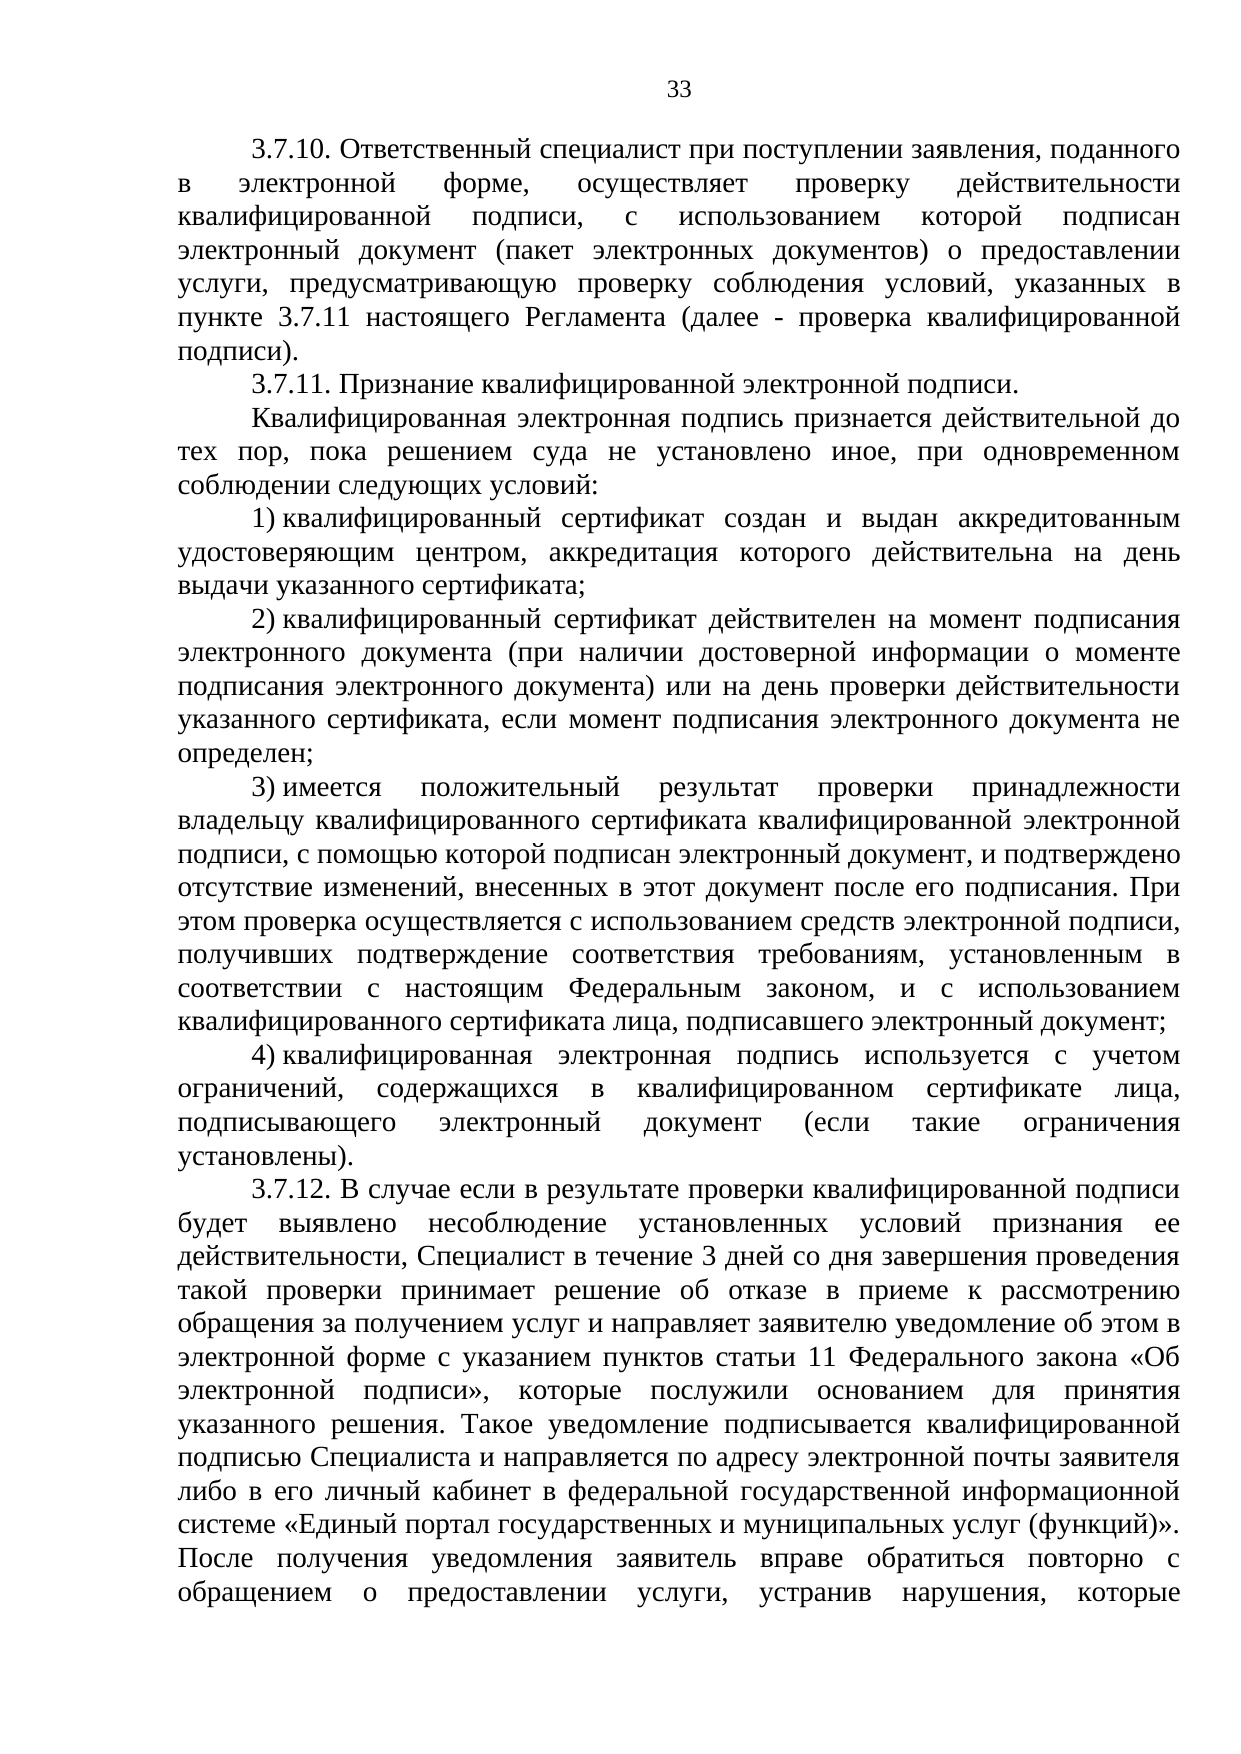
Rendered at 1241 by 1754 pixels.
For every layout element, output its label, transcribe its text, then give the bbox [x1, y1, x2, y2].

text 4) квалифицированная электронная подпись используется с учетом ограничений, содержащихся в квалифицированном сертификате лица, подписывающего электронный документ (если такие ограничения установлены). [177, 1037, 1181, 1171]
text 3) имеется положительный результат проверки принадлежности владельцу квалифицированного сертификата квалифицированной электронной подписи, с помощью которой подписан электронный документ, и подтверждено отсутствие изменений, внесенных в этот документ после его подписания. При этом проверка осуществляется с использованием средств электронной подписи, получивших подтверждение соответствия требованиям, установленным в соответствии с настоящим Федеральным законом, и с использованием квалифицированного сертификата лица, подписавшего электронный документ; [177, 769, 1181, 1037]
text 3.7.11. Признание квалифицированной электронной подписи. [177, 366, 1181, 400]
text 3.7.10. Ответственный специалист при поступлении заявления, поданного в электронной форме, осуществляет проверку действительности квалифицированной подписи, с использованием которой подписан электронный документ (пакет электронных документов) о предоставлении услуги, предусматривающую проверку соблюдения условий, указанных в пункте 3.7.11 настоящего Регламента (далее - проверка квалифицированной подписи). [177, 131, 1181, 366]
text 2) квалифицированный сертификат действителен на момент подписания электронного документа (при наличии достоверной информации о моменте подписания электронного документа) или на день проверки действительности указанного сертификата, если момент подписания электронного документа не определен; [177, 601, 1181, 769]
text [177, 1171, 1181, 1607]
text 1) квалифицированный сертификат создан и выдан аккредитованным удостоверяющим центром, аккредитация которого действительна на день выдачи указанного сертификата; [177, 500, 1181, 601]
text Квалифицированная электронная подпись признается действительной до тех пор, пока решением суда не установлено иное, при одновременном соблюдении следующих условий: [177, 400, 1181, 500]
